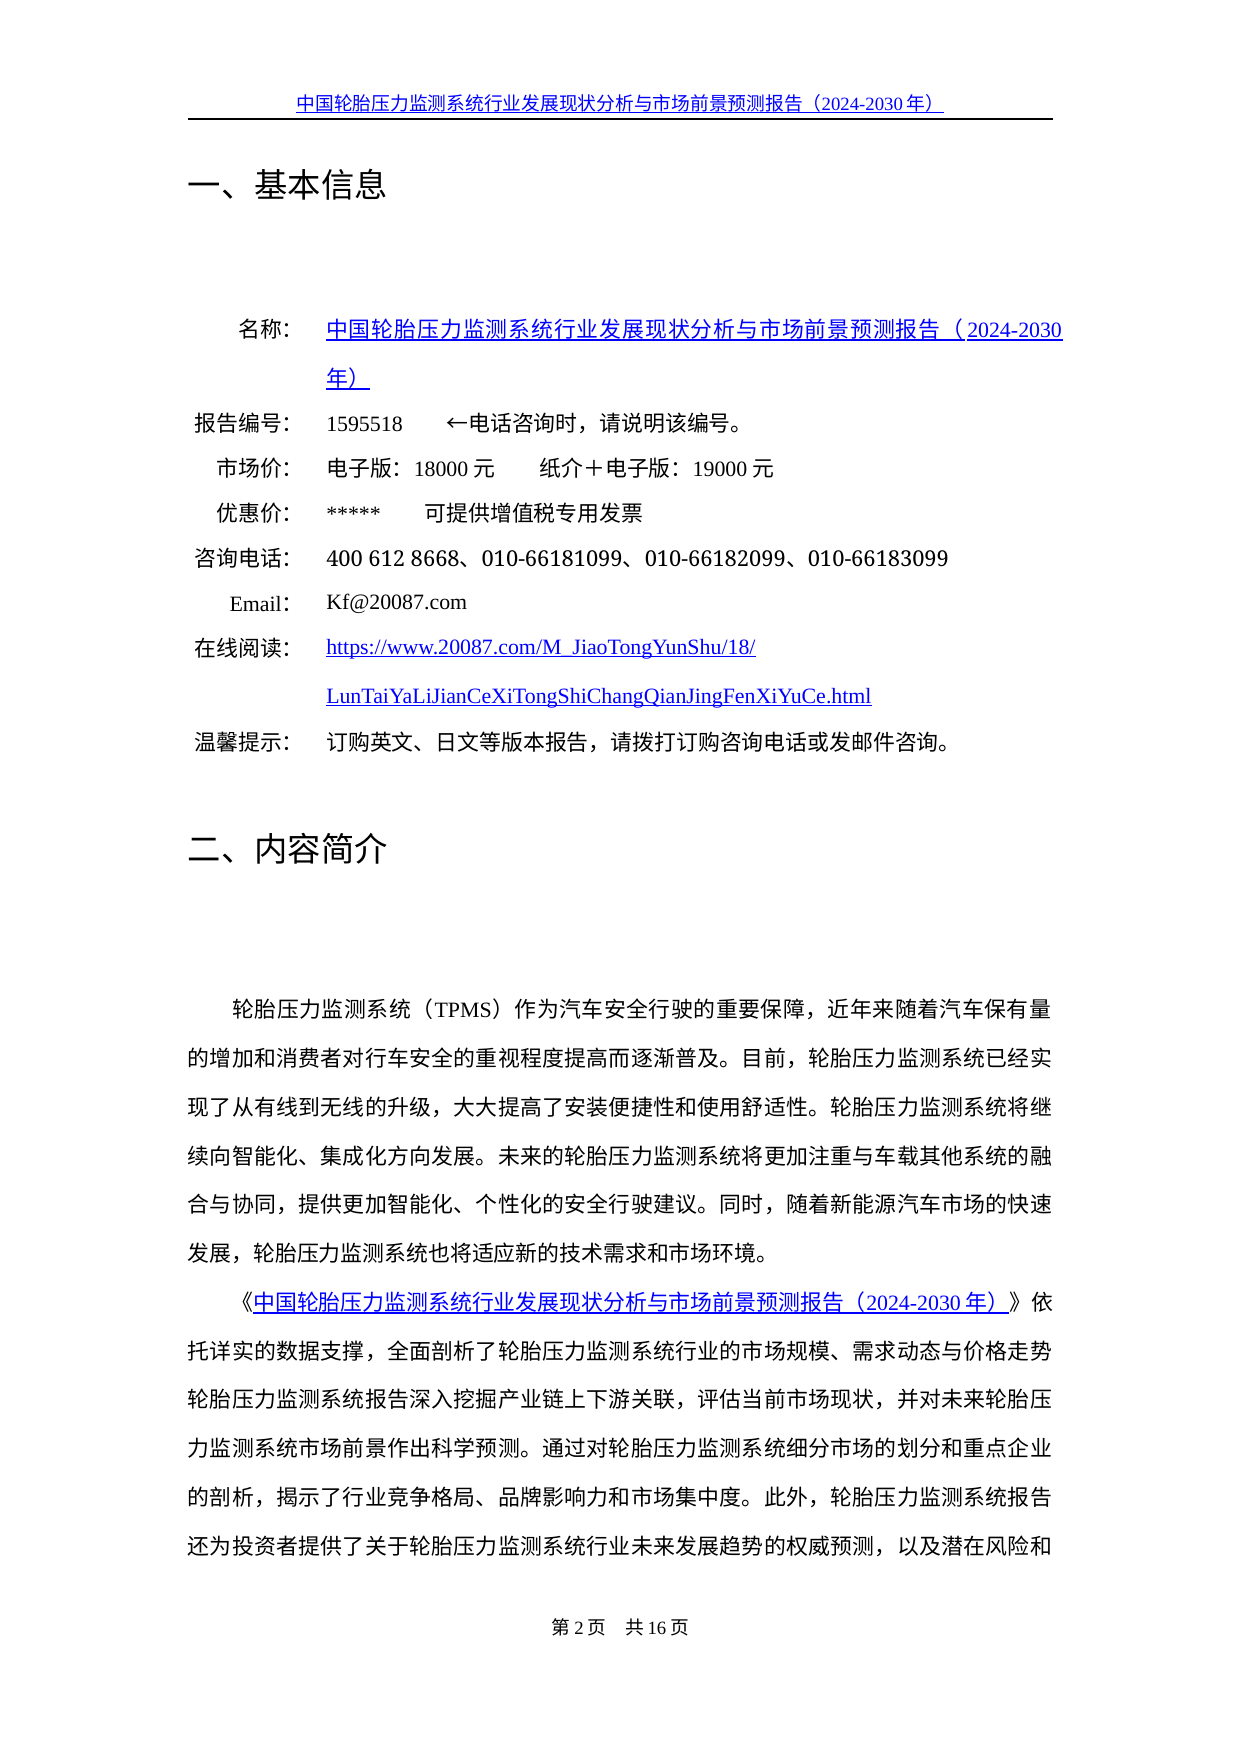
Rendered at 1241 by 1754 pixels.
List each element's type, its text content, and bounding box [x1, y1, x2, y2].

table_cell 400 612 8668、010-66181099、010-66182099、010-66183099 [315, 540, 1073, 585]
table_cell ***** 可提供增值税专用发票 [315, 495, 1073, 540]
table_cell 在线阅读： [167, 630, 315, 724]
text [187, 992, 1053, 1561]
title 二、内容简介 [187, 814, 1053, 879]
table_cell 温馨提示： [167, 724, 315, 769]
table_cell 优惠价： [167, 495, 315, 540]
table_header 中国轮胎压力监测系统行业发展现状分析与市场前景预测报告（2024-2030年） [315, 312, 1073, 405]
title 一、基本信息 [187, 150, 1053, 215]
table_cell 1595518 ←电话咨询时，请说明该编号。 [315, 405, 1073, 450]
table_cell 订购英文、日文等版本报告，请拨打订购咨询电话或发邮件咨询。 [315, 724, 1073, 769]
table_cell 电子版：18000 元 纸介＋电子版：19000 元 [315, 450, 1073, 495]
table_header 名称： [167, 312, 315, 405]
table_cell 报告编号： [167, 405, 315, 450]
table_cell 市场价： [167, 450, 315, 495]
table_cell [315, 630, 1073, 724]
table_cell Email： [167, 585, 315, 630]
table_cell 咨询电话： [167, 540, 315, 585]
table_cell Kf@20087.com [315, 585, 1073, 630]
